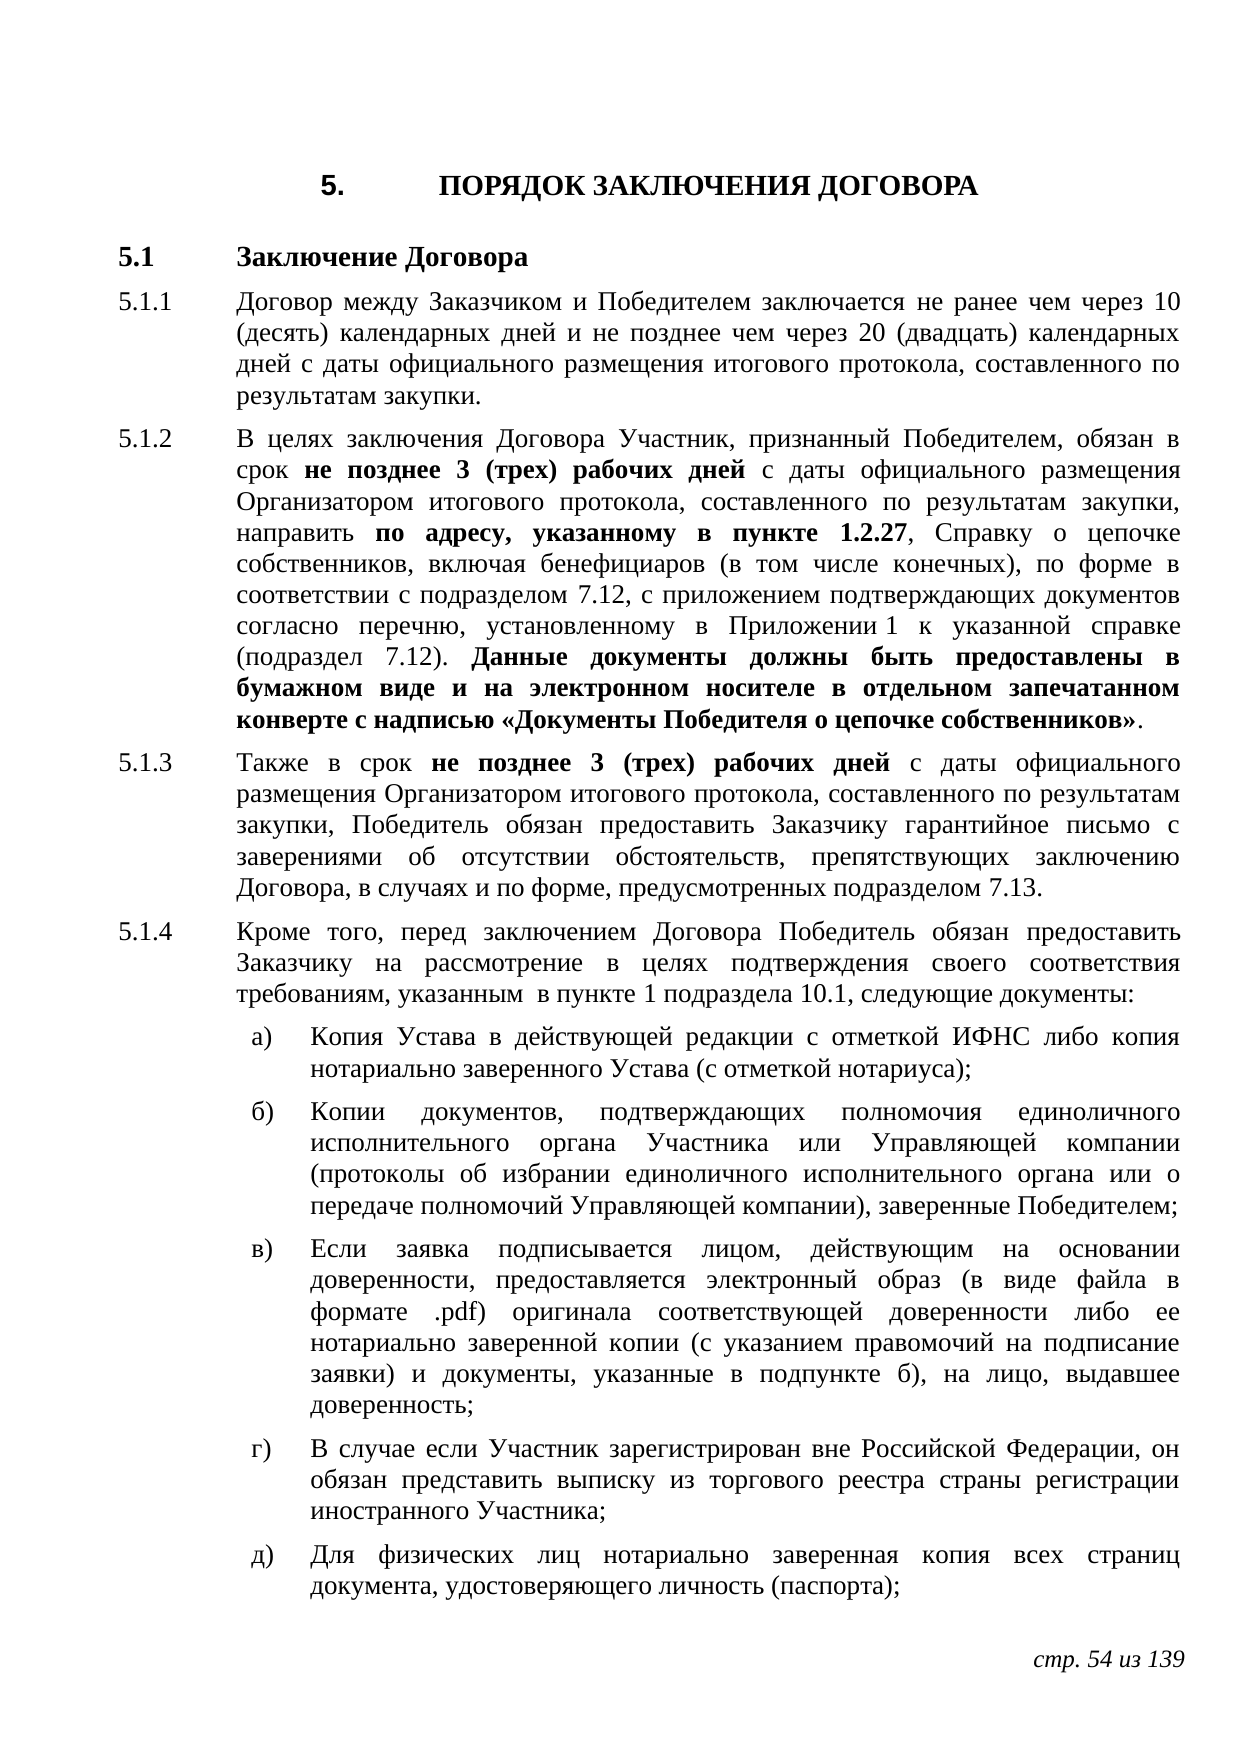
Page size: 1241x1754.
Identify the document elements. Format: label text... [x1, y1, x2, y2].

list Копия Устава в действующей редакции с отметкой ИФНС либо копия нотариально заверенного Устава (с отметкой нотариуса); [251, 1021, 1181, 1083]
list Копии документов, подтверждающих полномочия единоличного исполнительного органа Участника или Управляющей компании (протоколы об избрании единоличного исполнительного органа или о передаче полномочий Управляющей компании), заверенные Победителем; [251, 1095, 1181, 1220]
text Кроме того, перед заключением Договора Победитель обязан предоставить Заказчику на рассмотрение в целях подтверждения своего соответствия требованиям, указанным в пункте 1 подраздела 10.1, следующие документы: [118, 914, 1181, 1008]
subtitle ПОРЯДОК ЗАКЛЮЧЕНИЯ ДОГОВОРА [118, 168, 1181, 202]
text Также в срок не позднее 3 (трех) рабочих дней с даты официального размещения Организатором итогового протокола, составленного по результатам закупки, Победитель обязан предоставить Заказчику гарантийное письмо с заверениями об отсутствии обстоятельств, препятствующих заключению Договора, в случаях и по форме, предусмотренных подразделом 7.13. [118, 746, 1181, 902]
list Если заявка подписывается лицом, действующим на основании доверенности, предоставляется электронный образ (в виде файла в формате .pdf) оригинала соответствующей доверенности либо ее нотариально заверенной копии (с указанием правомочий на подписание заявки) и документы, указанные в подпункте б), на лицо, выдавшее доверенность; [251, 1232, 1181, 1419]
subtitle Заключение Договора [118, 239, 1181, 273]
list В случае если Участник зарегистрирован вне Российской Федерации, он обязан представить выписку из торгового реестра страны регистрации иностранного Участника; [251, 1432, 1181, 1525]
text В целях заключения Договора Участник, признанный Победителем, обязан в срок не позднее 3 (трех) рабочих дней с даты официального размещения Организатором итогового протокола, составленного по результатам закупки, направить по адресу, указанному в пункте 1.2.27, Справку о цепочке собственников, включая бенефициаров (в том числе конечных), по форме в соответствии с подразделом 7.12, с приложением подтверждающих документов согласно перечню, установленному в Приложении 1 к указанной справке (подраздел 7.12). Данные документы должны быть предоставлены в бумажном виде и на электронном носителе в отдельном запечатанном конверте с надписью «Документы Победителя о цепочке собственников». [118, 422, 1181, 734]
list Для физических лиц нотариально заверенная копия всех страниц документа, удостоверяющего личность (паспорта); [251, 1538, 1181, 1600]
text Договор между Заказчиком и Победителем заключается не ранее чем через 10 (десять) календарных дней и не позднее чем через 20 (двадцать) календарных дней с даты официального размещения итогового протокола, составленного по результатам закупки. [118, 285, 1181, 410]
